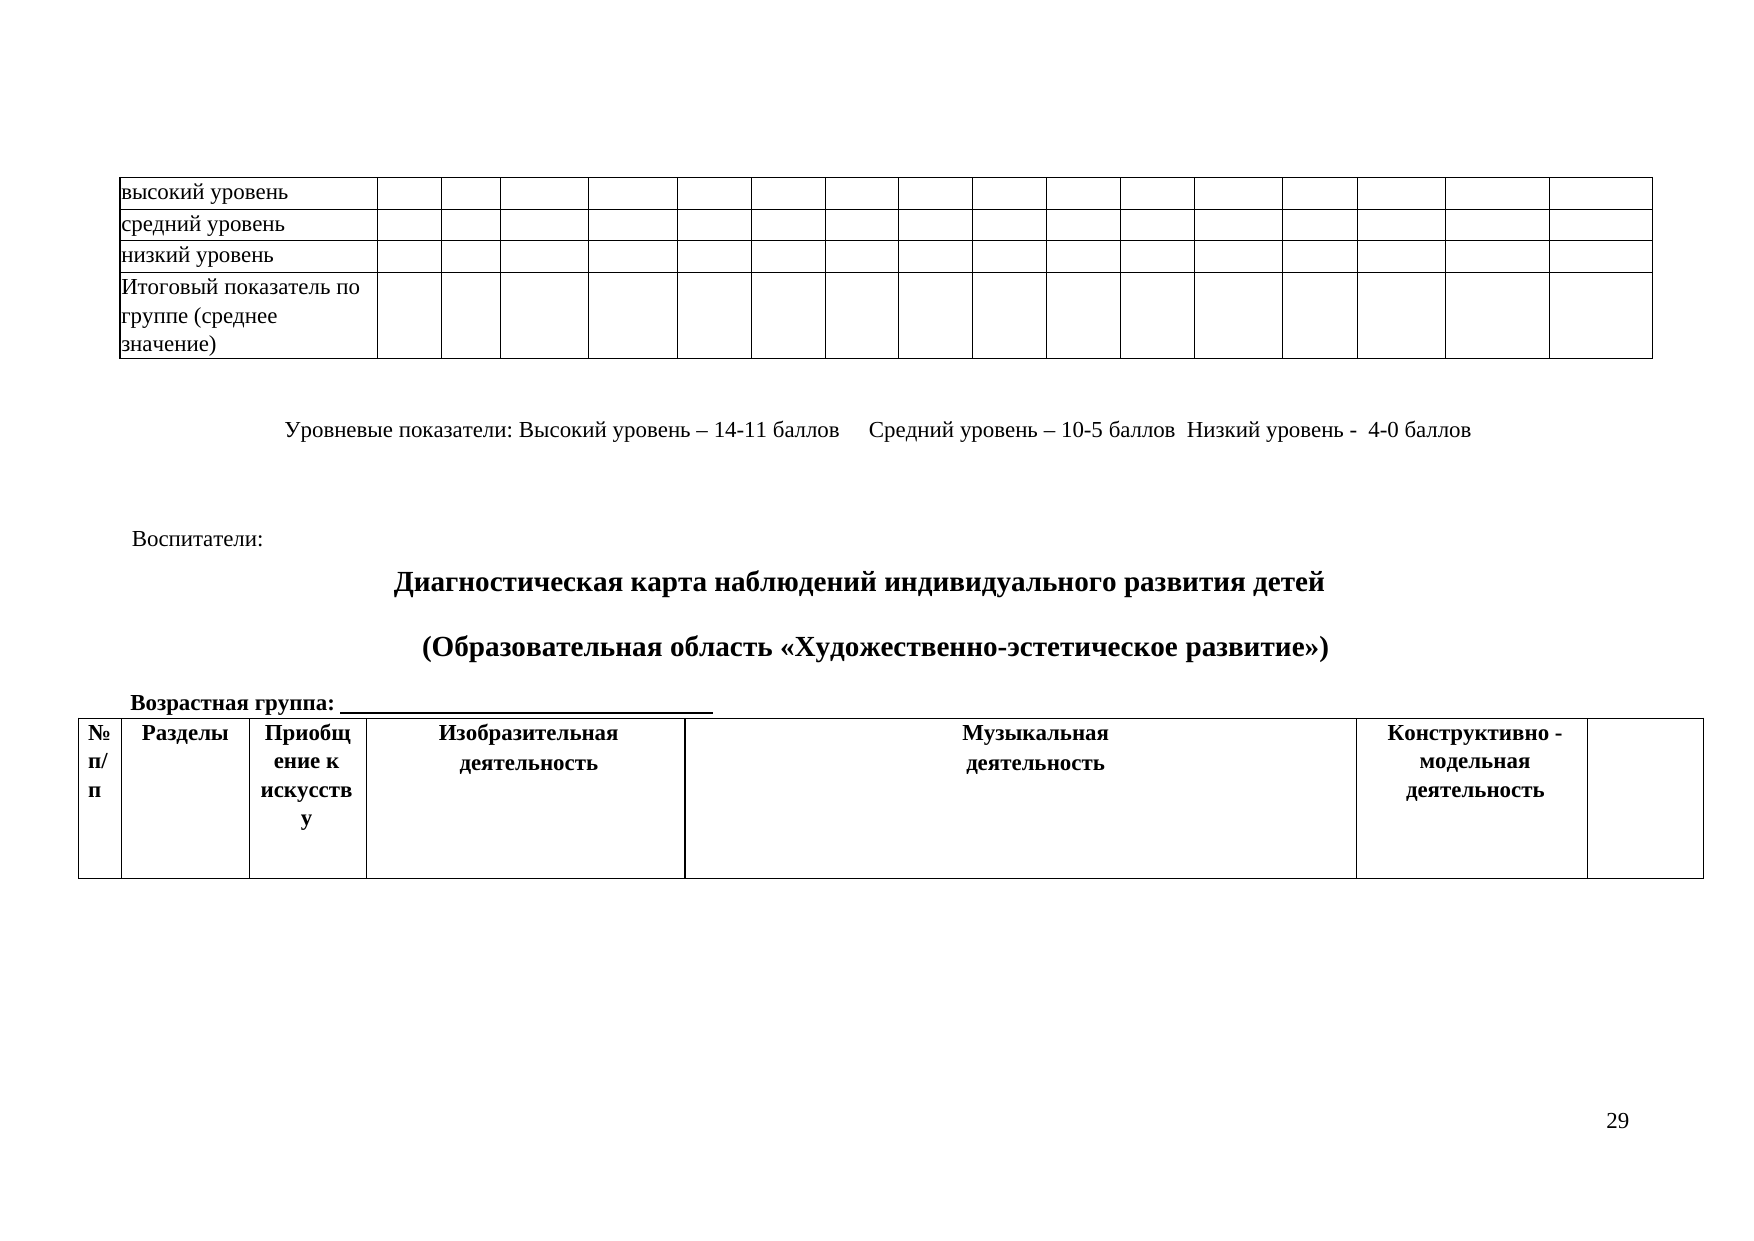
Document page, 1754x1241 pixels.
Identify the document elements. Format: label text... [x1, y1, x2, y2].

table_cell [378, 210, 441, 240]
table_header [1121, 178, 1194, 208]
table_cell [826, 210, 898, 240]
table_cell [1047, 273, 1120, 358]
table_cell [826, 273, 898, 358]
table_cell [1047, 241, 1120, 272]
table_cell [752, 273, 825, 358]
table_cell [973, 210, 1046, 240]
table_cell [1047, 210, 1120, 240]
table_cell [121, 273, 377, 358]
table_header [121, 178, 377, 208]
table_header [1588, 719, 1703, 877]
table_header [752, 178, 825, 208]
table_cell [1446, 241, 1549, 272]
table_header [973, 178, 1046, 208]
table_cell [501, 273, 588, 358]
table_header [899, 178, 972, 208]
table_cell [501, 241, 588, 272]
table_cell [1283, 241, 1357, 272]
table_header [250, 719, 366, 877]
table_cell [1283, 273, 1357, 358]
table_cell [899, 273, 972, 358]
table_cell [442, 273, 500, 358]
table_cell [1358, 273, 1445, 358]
subtitle Диагностическая карта наблюдений индивидуального развития детей (Образовательная область «Художественно-эстетическое развитие») [393, 564, 1564, 663]
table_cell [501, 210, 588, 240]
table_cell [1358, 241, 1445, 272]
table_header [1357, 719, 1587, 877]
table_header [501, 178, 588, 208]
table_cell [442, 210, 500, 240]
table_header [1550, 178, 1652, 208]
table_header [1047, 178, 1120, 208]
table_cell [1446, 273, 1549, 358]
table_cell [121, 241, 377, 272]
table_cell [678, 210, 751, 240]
text Уровневые показатели: Высокий уровень – 14-11 баллов Средний уровень – 10-5 баллов Низкий уровень - 4-0 баллов [44, 416, 1712, 443]
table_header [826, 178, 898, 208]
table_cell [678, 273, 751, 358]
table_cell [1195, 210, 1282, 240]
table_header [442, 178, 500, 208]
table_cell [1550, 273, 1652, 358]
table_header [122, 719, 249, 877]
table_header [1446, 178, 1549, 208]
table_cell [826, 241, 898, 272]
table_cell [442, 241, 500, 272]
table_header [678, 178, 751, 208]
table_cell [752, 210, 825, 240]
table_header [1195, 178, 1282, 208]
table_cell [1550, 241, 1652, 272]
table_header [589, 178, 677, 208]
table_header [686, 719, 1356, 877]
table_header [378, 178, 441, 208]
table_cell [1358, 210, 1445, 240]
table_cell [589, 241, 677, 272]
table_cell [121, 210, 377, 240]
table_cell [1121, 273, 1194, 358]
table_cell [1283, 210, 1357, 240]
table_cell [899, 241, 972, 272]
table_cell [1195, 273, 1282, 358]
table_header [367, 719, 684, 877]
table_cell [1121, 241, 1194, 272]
text Воспитатели: [132, 525, 268, 551]
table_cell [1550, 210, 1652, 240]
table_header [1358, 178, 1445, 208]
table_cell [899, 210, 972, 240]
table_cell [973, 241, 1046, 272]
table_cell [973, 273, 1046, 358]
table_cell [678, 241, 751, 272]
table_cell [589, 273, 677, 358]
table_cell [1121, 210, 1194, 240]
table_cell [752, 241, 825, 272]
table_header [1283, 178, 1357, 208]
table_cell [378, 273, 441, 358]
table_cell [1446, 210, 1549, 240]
text Возрастная группа: [130, 694, 1754, 715]
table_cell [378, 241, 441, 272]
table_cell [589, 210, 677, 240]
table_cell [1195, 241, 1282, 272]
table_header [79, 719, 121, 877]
